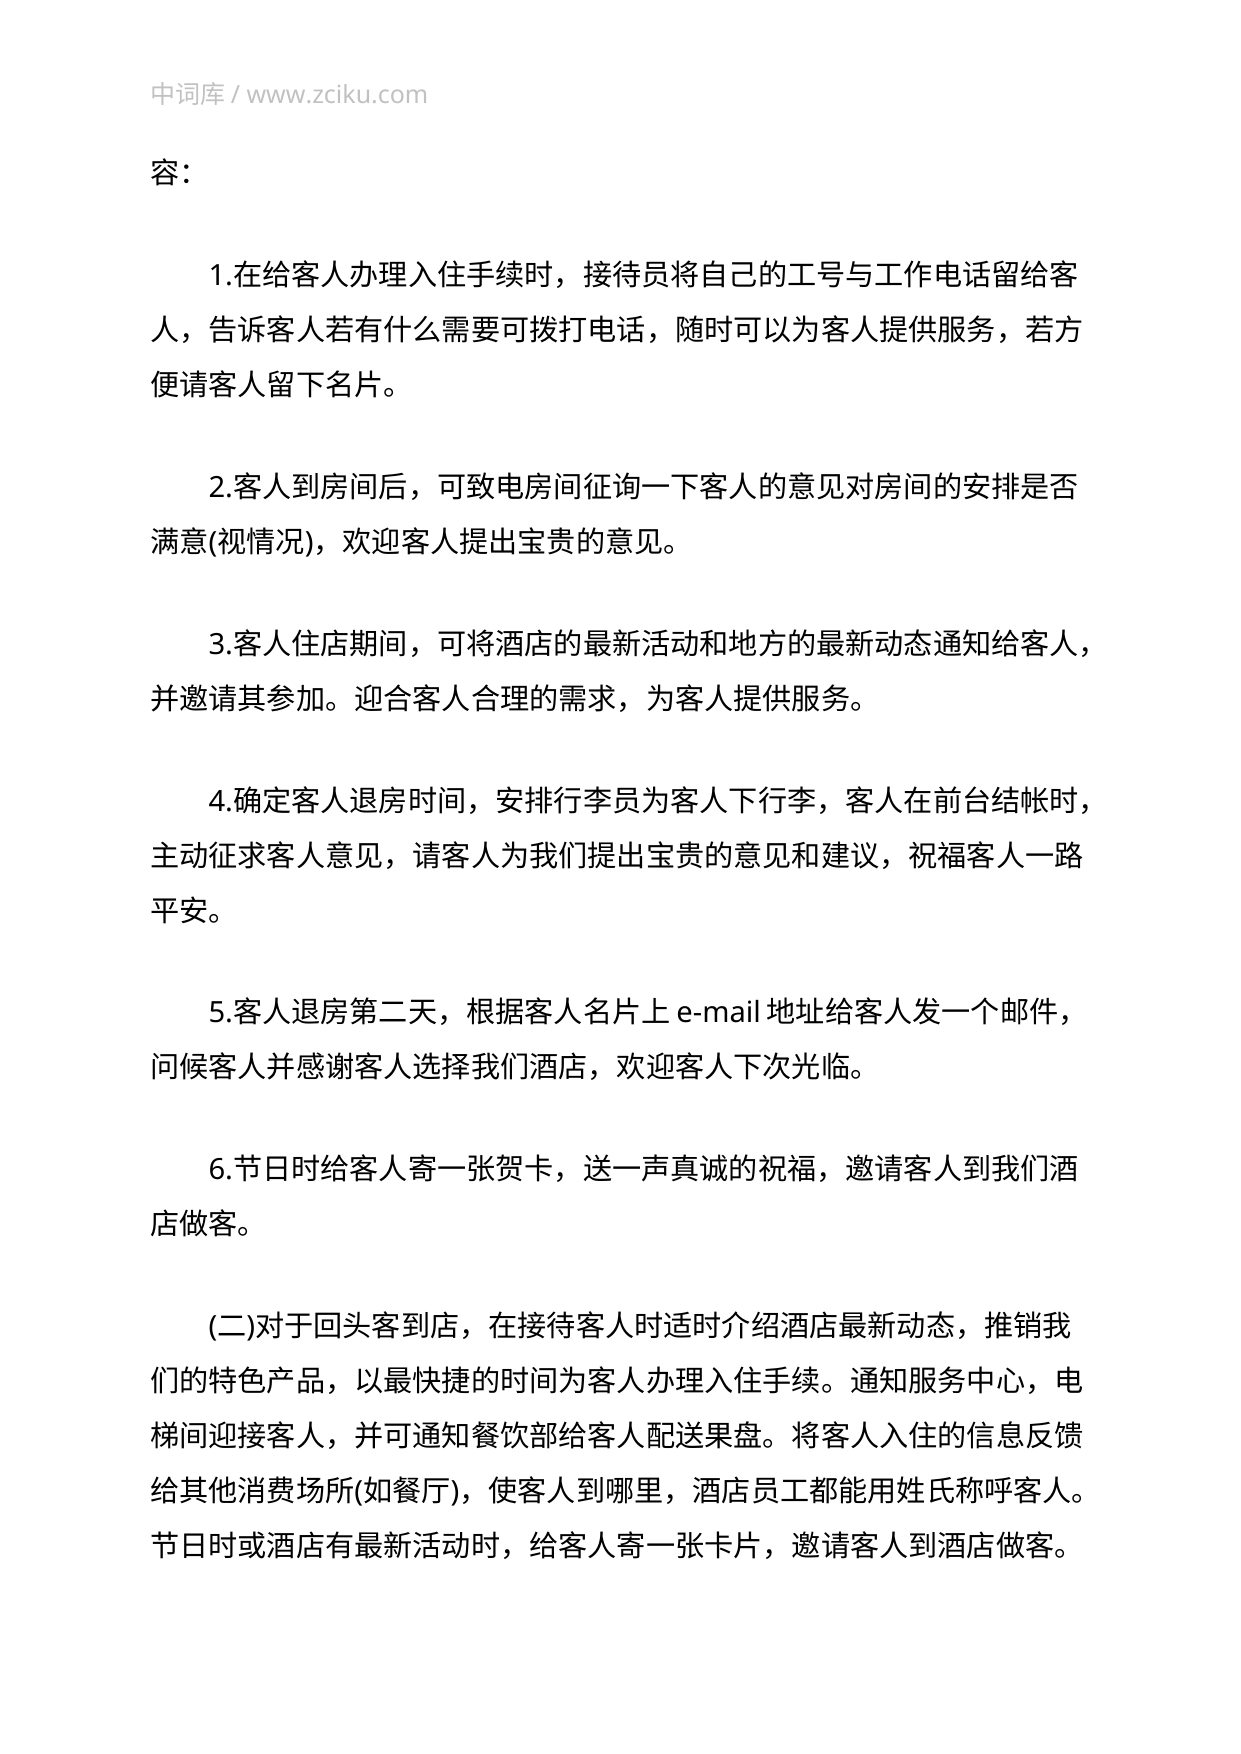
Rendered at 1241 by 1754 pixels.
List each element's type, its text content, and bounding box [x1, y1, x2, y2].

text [150, 150, 1090, 192]
text 1.在给客人办理入住手续时，接待员将自己的工号与工作电话留给客人，告诉客人若有什么需要可拨打电话，随时可以为客人提供服务，若方便请客人留下名片。 [150, 252, 1090, 404]
text (二)对于回头客到店，在接待客人时适时介绍酒店最新动态，推销我们的特色产品，以最快捷的时间为客人办理入住手续。通知服务中心，电梯间迎接客人，并可通知餐饮部给客人配送果盘。将客人入住的信息反馈给其他消费场所(如餐厅)，使客人到哪里，酒店员工都能用姓氏称呼客人。节日时或酒店有最新活动时，给客人寄一张卡片，邀请客人到酒店做客。 [150, 1302, 1090, 1564]
text 3.客人住店期间，可将酒店的最新活动和地方的最新动态通知给客人，并邀请其参加。迎合客人合理的需求，为客人提供服务。 [150, 620, 1090, 718]
text 4.确定客人退房时间，安排行李员为客人下行李，客人在前台结帐时，主动征求客人意见，请客人为我们提出宝贵的意见和建议，祝福客人一路平安。 [150, 777, 1090, 929]
text 2.客人到房间后，可致电房间征询一下客人的意见对房间的安排是否满意(视情况)，欢迎客人提出宝贵的意见。 [150, 463, 1090, 561]
text 6.节日时给客人寄一张贺卡，送一声真诚的祝福，邀请客人到我们酒店做客。 [150, 1146, 1090, 1243]
text 5.客人退房第二天，根据客人名片上e-mail地址给客人发一个邮件，问候客人并感谢客人选择我们酒店，欢迎客人下次光临。 [150, 989, 1090, 1086]
